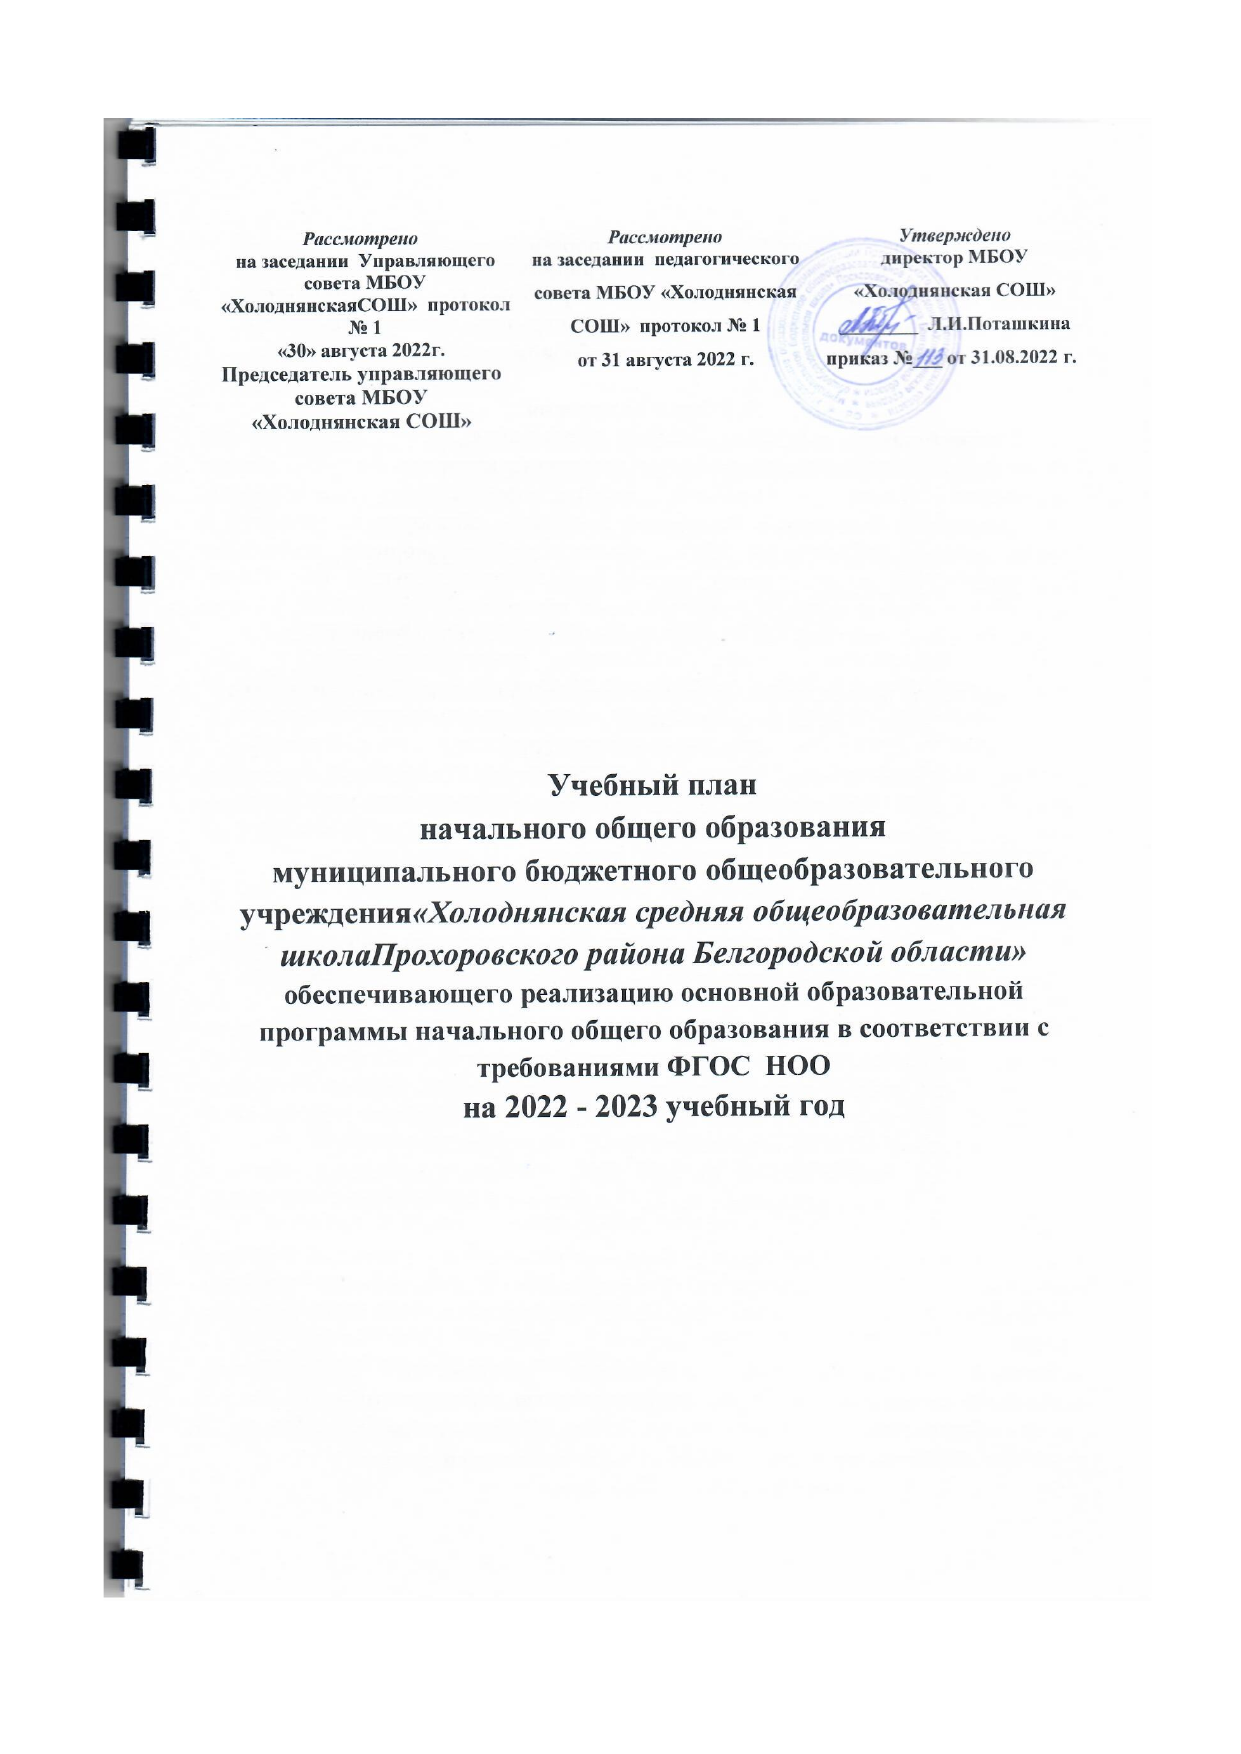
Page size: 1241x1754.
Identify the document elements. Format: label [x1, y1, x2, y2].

picture [103, 118, 1152, 1601]
